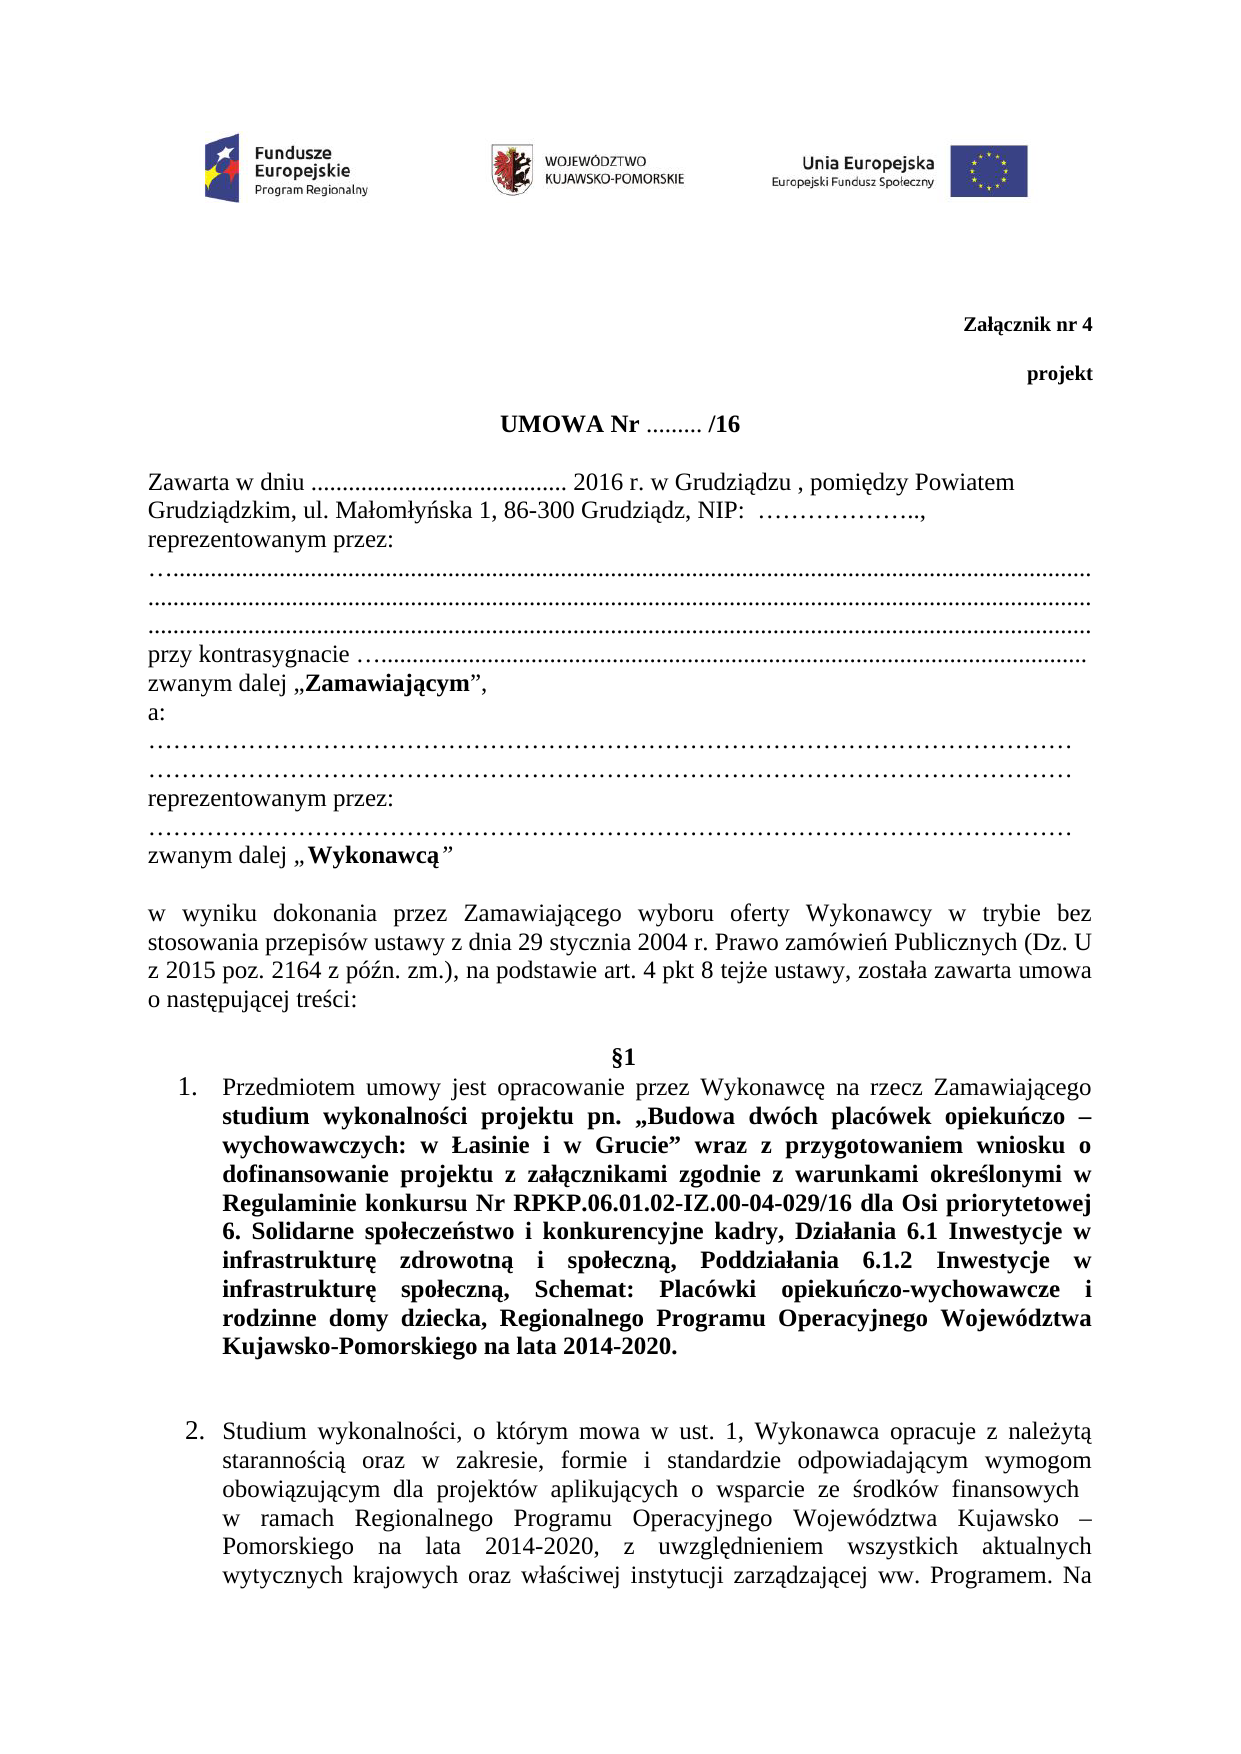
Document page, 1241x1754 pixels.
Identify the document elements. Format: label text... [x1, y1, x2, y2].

text Zawarta w dniu ......................................... 2016 r. w Grudziądzu , pomiędzy Powiatem Grudziądzkim, ul. Małomłyńska 1, 86-300 Grudziądz, NIP: ……………….., [148, 467, 1093, 524]
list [185, 1414, 1093, 1589]
text projekt [148, 361, 1093, 385]
text ………………………………………………………………………………………………… [148, 812, 1093, 840]
text §1 [148, 1042, 1093, 1070]
text …................................................................................................................................................................................................................................................................................................................................................................................................................................................................. [148, 553, 1093, 639]
text a: [148, 697, 1093, 725]
text UMOWA Nr ......... /16 [148, 409, 1093, 438]
text Załącznik nr 4 [148, 312, 1093, 336]
text …………………………………………………………………………………………………………………………………………………………………………………………………… [148, 725, 1093, 783]
text reprezentowanym przez: [148, 524, 1093, 553]
list Przedmiotem umowy jest opracowanie przez Wykonawcę na rzecz Zamawiającego studium wykonalności projektu pn. „Budowa dwóch placówek opiekuńczo – wychowawczych: w Łasinie i w Grucie” wraz z przygotowaniem wniosku o dofinansowanie projektu z załącznikami zgodnie z warunkami określonymi w Regulaminie konkursu Nr RPKP.06.01.02-IZ.00-04-029/16 dla Osi priorytetowej 6. Solidarne społeczeństwo i konkurencyjne kadry, Działania 6.1 Inwestycje w infrastrukturę zdrowotną i społeczną, Poddziałania 6.1.2 Inwestycje w infrastrukturę społeczną, Schemat: Placówki opiekuńczo-wychowawcze i rodzinne domy dziecka, Regionalnego Programu Operacyjnego Województwa Kujawsko-Pomorskiego na lata 2014-2020. [177, 1070, 1093, 1360]
text zwanym dalej „Zamawiającym”, [148, 668, 1093, 697]
text reprezentowanym przez: [148, 783, 1093, 812]
text przy kontrasygnacie …................................................................................................................. [148, 639, 1093, 668]
text zwanym dalej „Wykonawcą” [148, 840, 1093, 869]
text w wyniku dokonania przez Zamawiającego wyboru oferty Wykonawcy w trybie bez stosowania przepisów ustawy z dnia 29 stycznia 2004 r. Prawo zamówień Publicznych (Dz. U z 2015 poz. 2164 z późn. zm.), na podstawie art. 4 pkt 8 tejże ustawy, została zawarta umowa o następującej treści: [148, 898, 1093, 1013]
